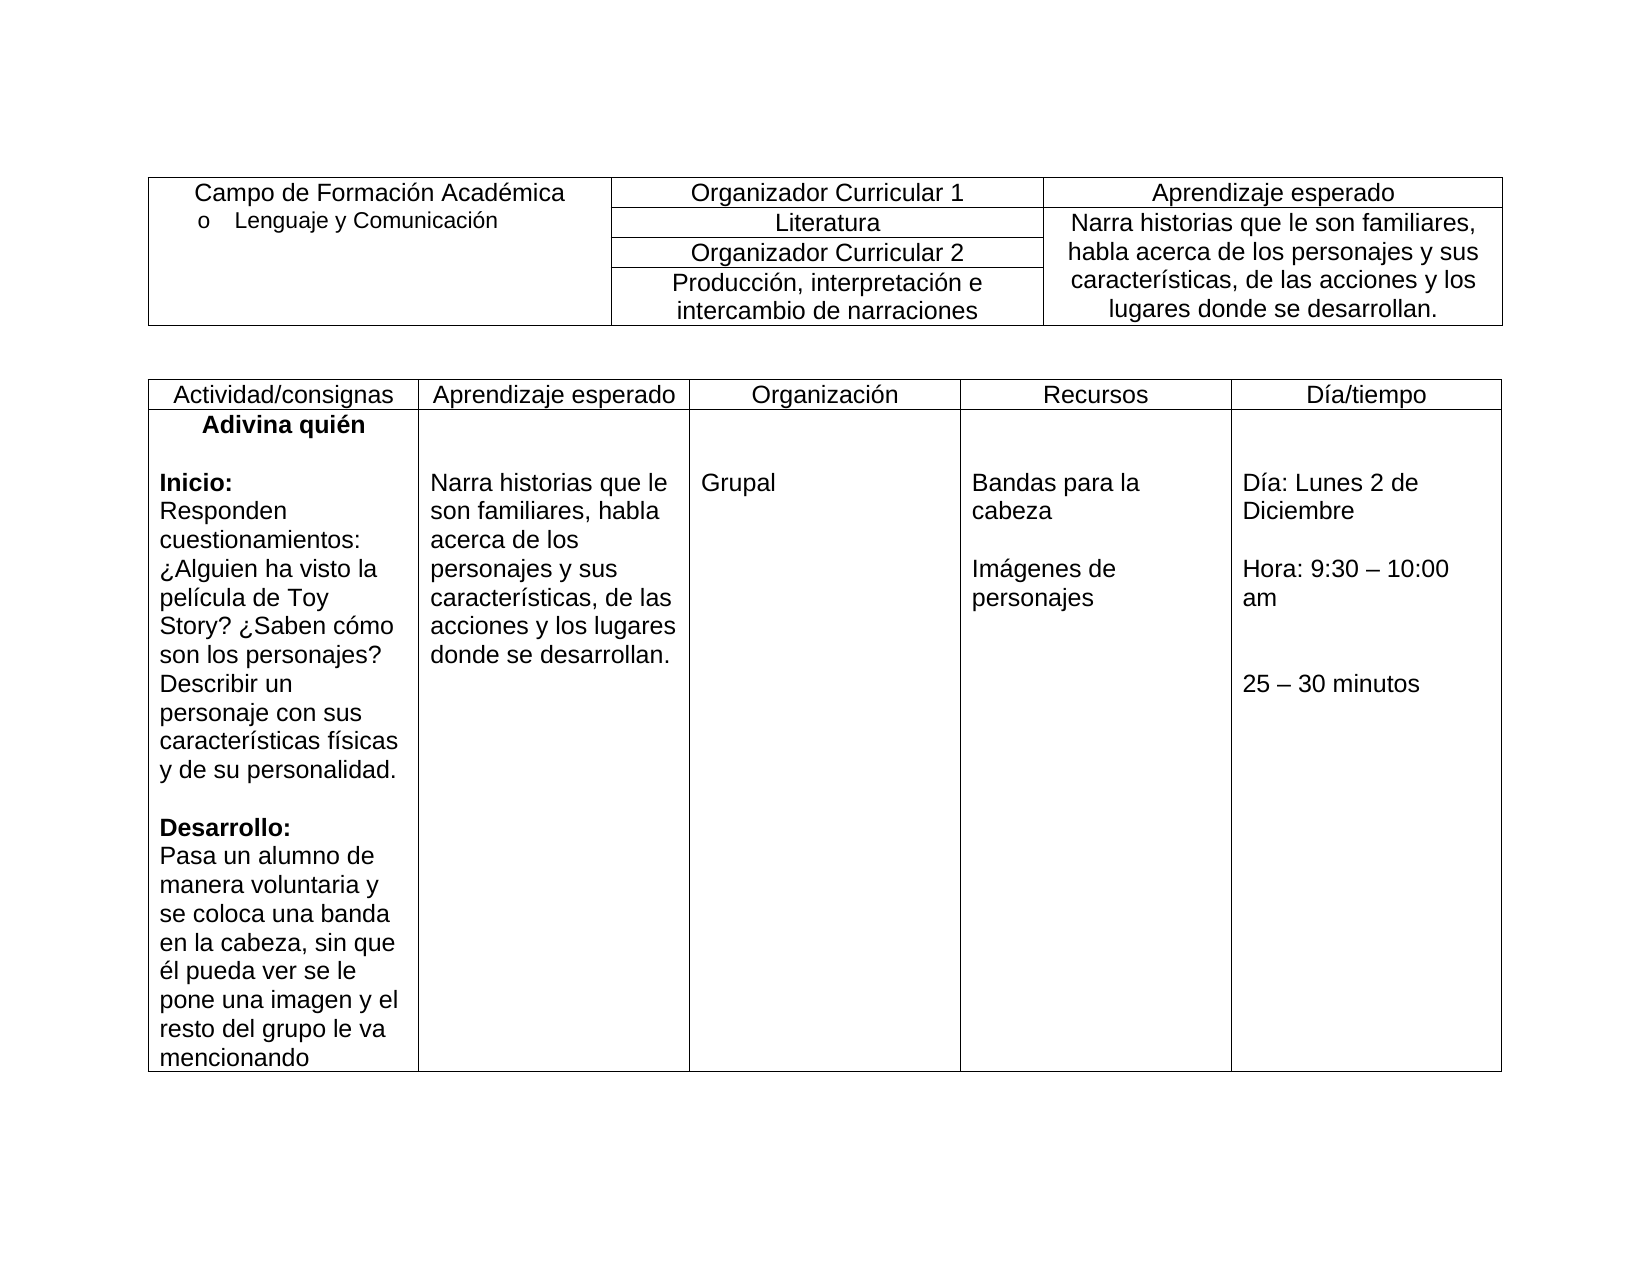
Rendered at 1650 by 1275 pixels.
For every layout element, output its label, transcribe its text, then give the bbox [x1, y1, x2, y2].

table_cell Literatura [612, 208, 1043, 237]
table_header Aprendizaje esperado [419, 380, 689, 409]
table_header Aprendizaje esperado [1044, 178, 1502, 207]
table_cell Organizador Curricular 2 [612, 238, 1043, 267]
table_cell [961, 410, 1231, 1071]
table_header Recursos [961, 380, 1231, 409]
table_header Campo de Formación Académica Lenguaje y Comunicación [149, 178, 611, 325]
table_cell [149, 410, 418, 1071]
table_cell Narra historias que le son familiares, habla acerca de los personajes y sus características, de las acciones y los lugares donde se desarrollan. [1044, 208, 1502, 325]
table_cell Grupal [690, 410, 960, 1071]
table_header Organización [690, 380, 960, 409]
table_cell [419, 410, 689, 1071]
table_header Organizador Curricular 1 [612, 178, 1043, 207]
table_header Día/tiempo [1232, 380, 1501, 409]
table_header Actividad/consignas [149, 380, 418, 409]
table_cell Producción, interpretación e intercambio de narraciones [612, 268, 1043, 325]
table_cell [1232, 410, 1501, 1071]
